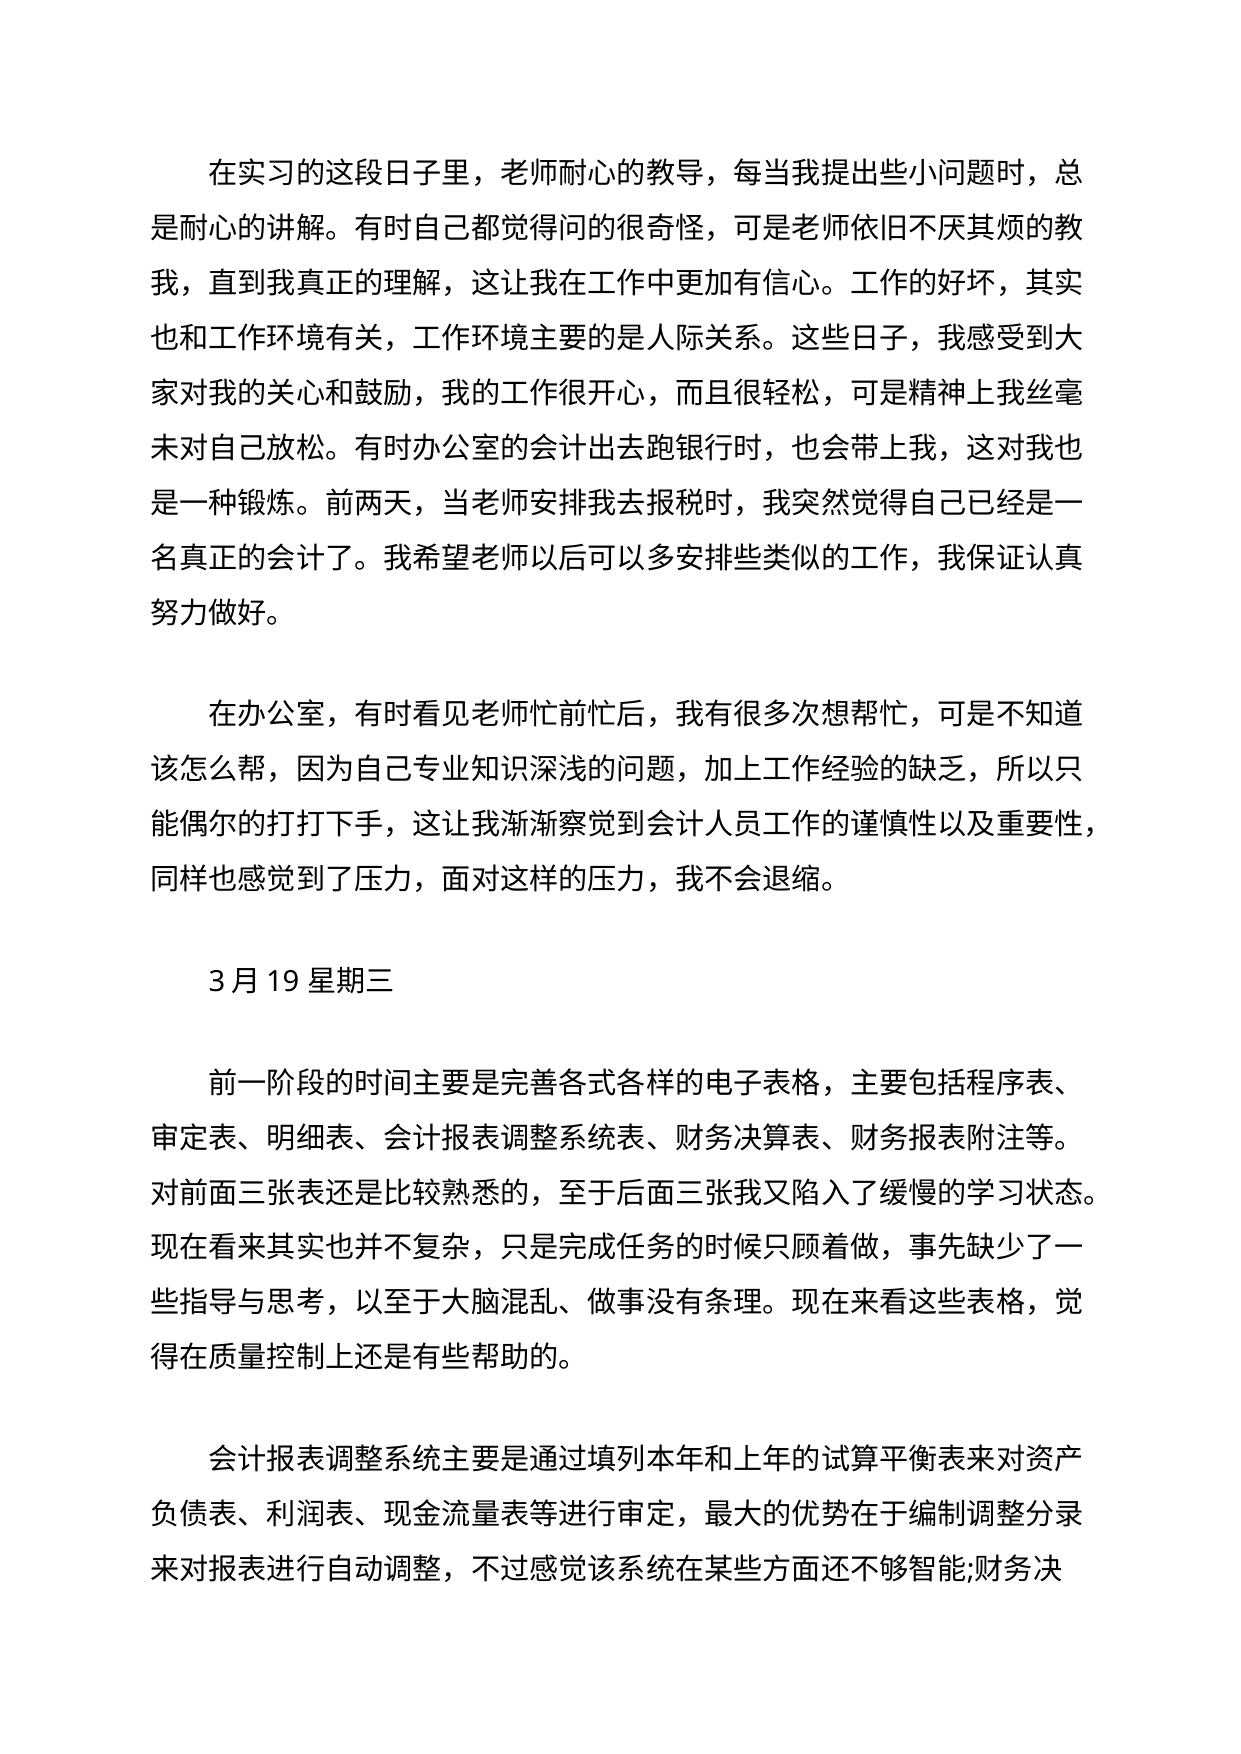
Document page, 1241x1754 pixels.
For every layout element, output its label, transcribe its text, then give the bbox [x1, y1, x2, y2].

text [150, 1436, 1090, 1588]
text 3月19 星期三 [150, 957, 1090, 1000]
text 在办公室，有时看见老师忙前忙后，我有很多次想帮忙，可是不知道该怎么帮，因为自己专业知识深浅的问题，加上工作经验的缺乏，所以只能偶尔的打打下手，这让我渐渐察觉到会计人员工作的谨慎性以及重要性，同样也感觉到了压力，面对这样的压力，我不会退缩。 [150, 691, 1090, 898]
text 在实习的这段日子里，老师耐心的教导，每当我提出些小问题时，总是耐心的讲解。有时自己都觉得问的很奇怪，可是老师依旧不厌其烦的教我，直到我真正的理解，这让我在工作中更加有信心。工作的好坏，其实也和工作环境有关，工作环境主要的是人际关系。这些日子，我感受到大家对我的关心和鼓励，我的工作很开心，而且很轻松，可是精神上我丝毫未对自己放松。有时办公室的会计出去跑银行时，也会带上我，这对我也是一种锻炼。前两天，当老师安排我去报税时，我突然觉得自己已经是一名真正的会计了。我希望老师以后可以多安排些类似的工作，我保证认真努力做好。 [150, 150, 1090, 631]
text 前一阶段的时间主要是完善各式各样的电子表格，主要包括程序表、审定表、明细表、会计报表调整系统表、财务决算表、财务报表附注等。对前面三张表还是比较熟悉的，至于后面三张我又陷入了缓慢的学习状态。现在看来其实也并不复杂，只是完成任务的时候只顾着做，事先缺少了一些指导与思考，以至于大脑混乱、做事没有条理。现在来看这些表格，觉得在质量控制上还是有些帮助的。 [150, 1059, 1090, 1376]
